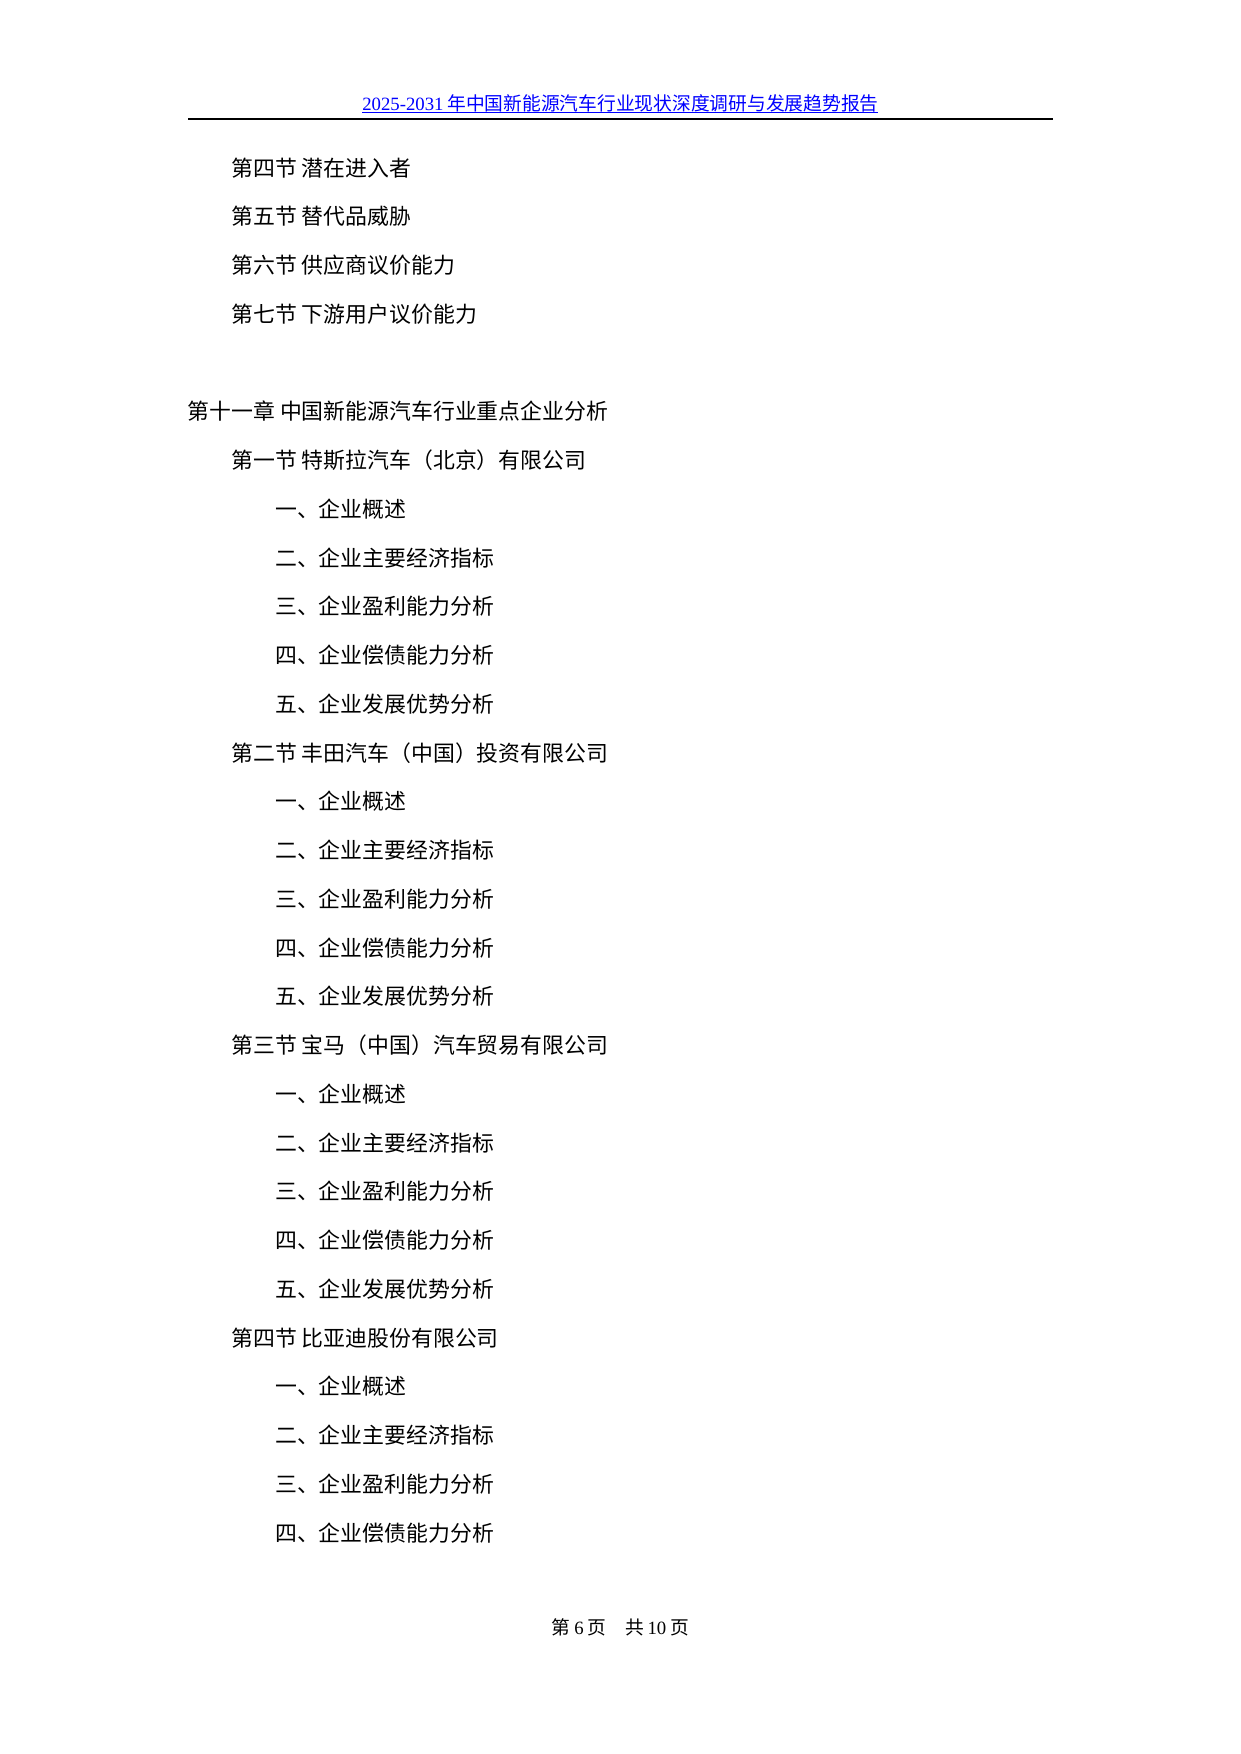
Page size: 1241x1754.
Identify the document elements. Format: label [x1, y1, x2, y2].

text [187, 150, 1053, 1548]
